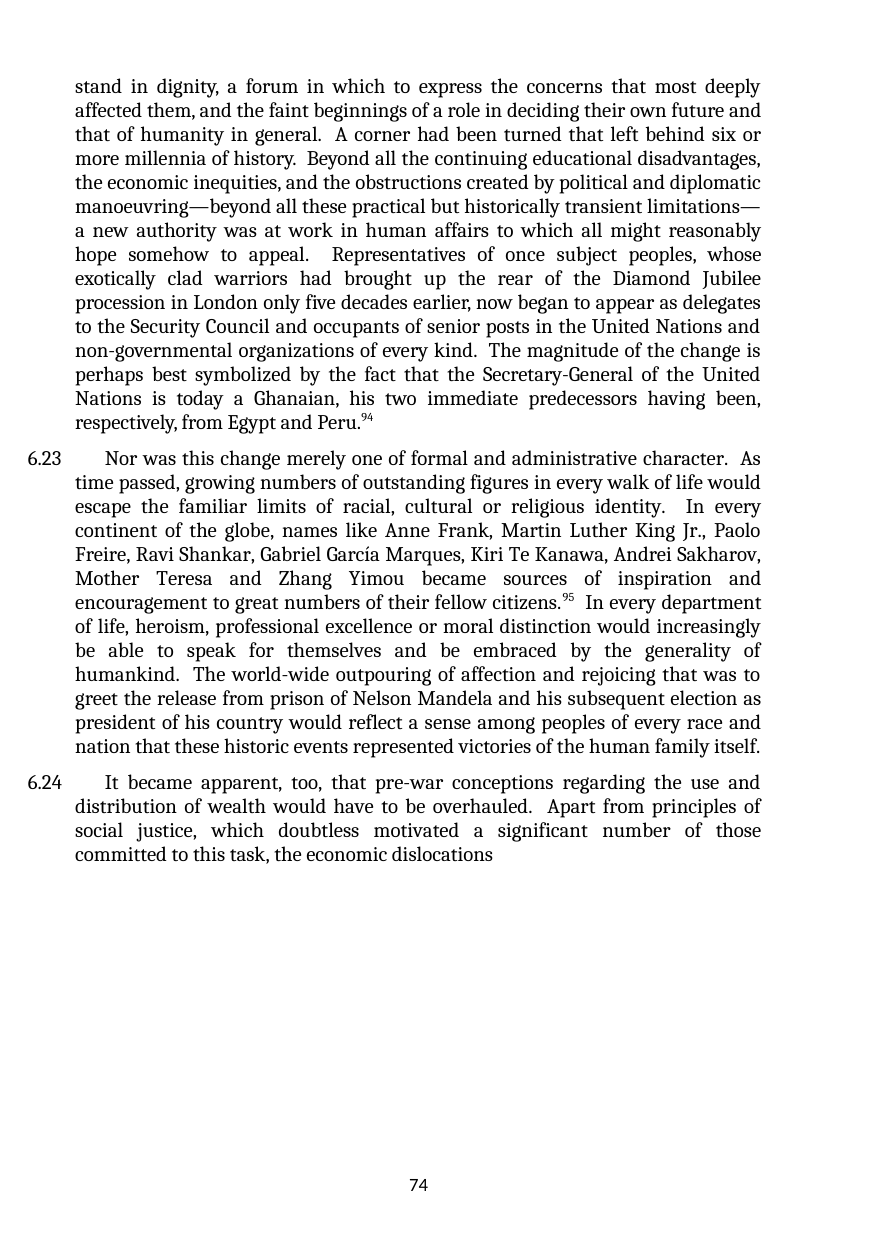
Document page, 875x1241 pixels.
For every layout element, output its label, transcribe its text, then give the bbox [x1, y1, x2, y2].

text 6.24 It became apparent, too, that pre-war conceptions regarding the use and distribution of wealth would have to be overhauled. Apart from principles of social justice, which doubtless motivated a significant number of those committed to this task, the economic dislocations [28, 771, 762, 867]
text 6.23 Nor was this change merely one of formal and administrative character. As time passed, growing numbers of outstanding figures in every walk of life would escape the familiar limits of racial, cultural or religious identity. In every continent of the globe, names like Anne Frank, Martin Luther King Jr., Paolo Freire, Ravi Shankar, Gabriel García Marques, Kiri Te Kanawa, Andrei Sakharov, Mother Teresa and Zhang Yimou became sources of inspiration and encouragement to great numbers of their fellow citizens. In every department of life, heroism, professional excellence or moral distinction would increasingly be able to speak for themselves and be embraced by the generality of humankind. The world-wide outpouring of affection and rejoicing that was to greet the release from prison of Nelson Mandela and his subsequent election as president of his country would reflect a sense among peoples of every race and nation that these historic events represented victories of the human family itself. [28, 447, 762, 758]
text stand in dignity, a forum in which to express the concerns that most deeply affected them, and the faint beginnings of a role in deciding their own future and that of humanity in general. A corner had been turned that left behind six or more millennia of history. Beyond all the continuing educational disadvantages, the economic inequities, and the obstructions created by political and diplomatic manoeuvring—beyond all these practical but historically transient limitations—a new authority was at work in human affairs to which all might reasonably hope somehow to appeal. Representatives of once subject peoples, whose exotically clad warriors had brought up the rear of the Diamond Jubilee procession in London only five decades earlier, now began to appear as delegates to the Security Council and occupants of senior posts in the United Nations and non-governmental organizations of every kind. The magnitude of the change is perhaps best symbolized by the fact that the Secretary-General of the United Nations is today a Ghanaian, his two immediate predecessors having been, respectively, from Egypt and Peru. [75, 75, 762, 434]
